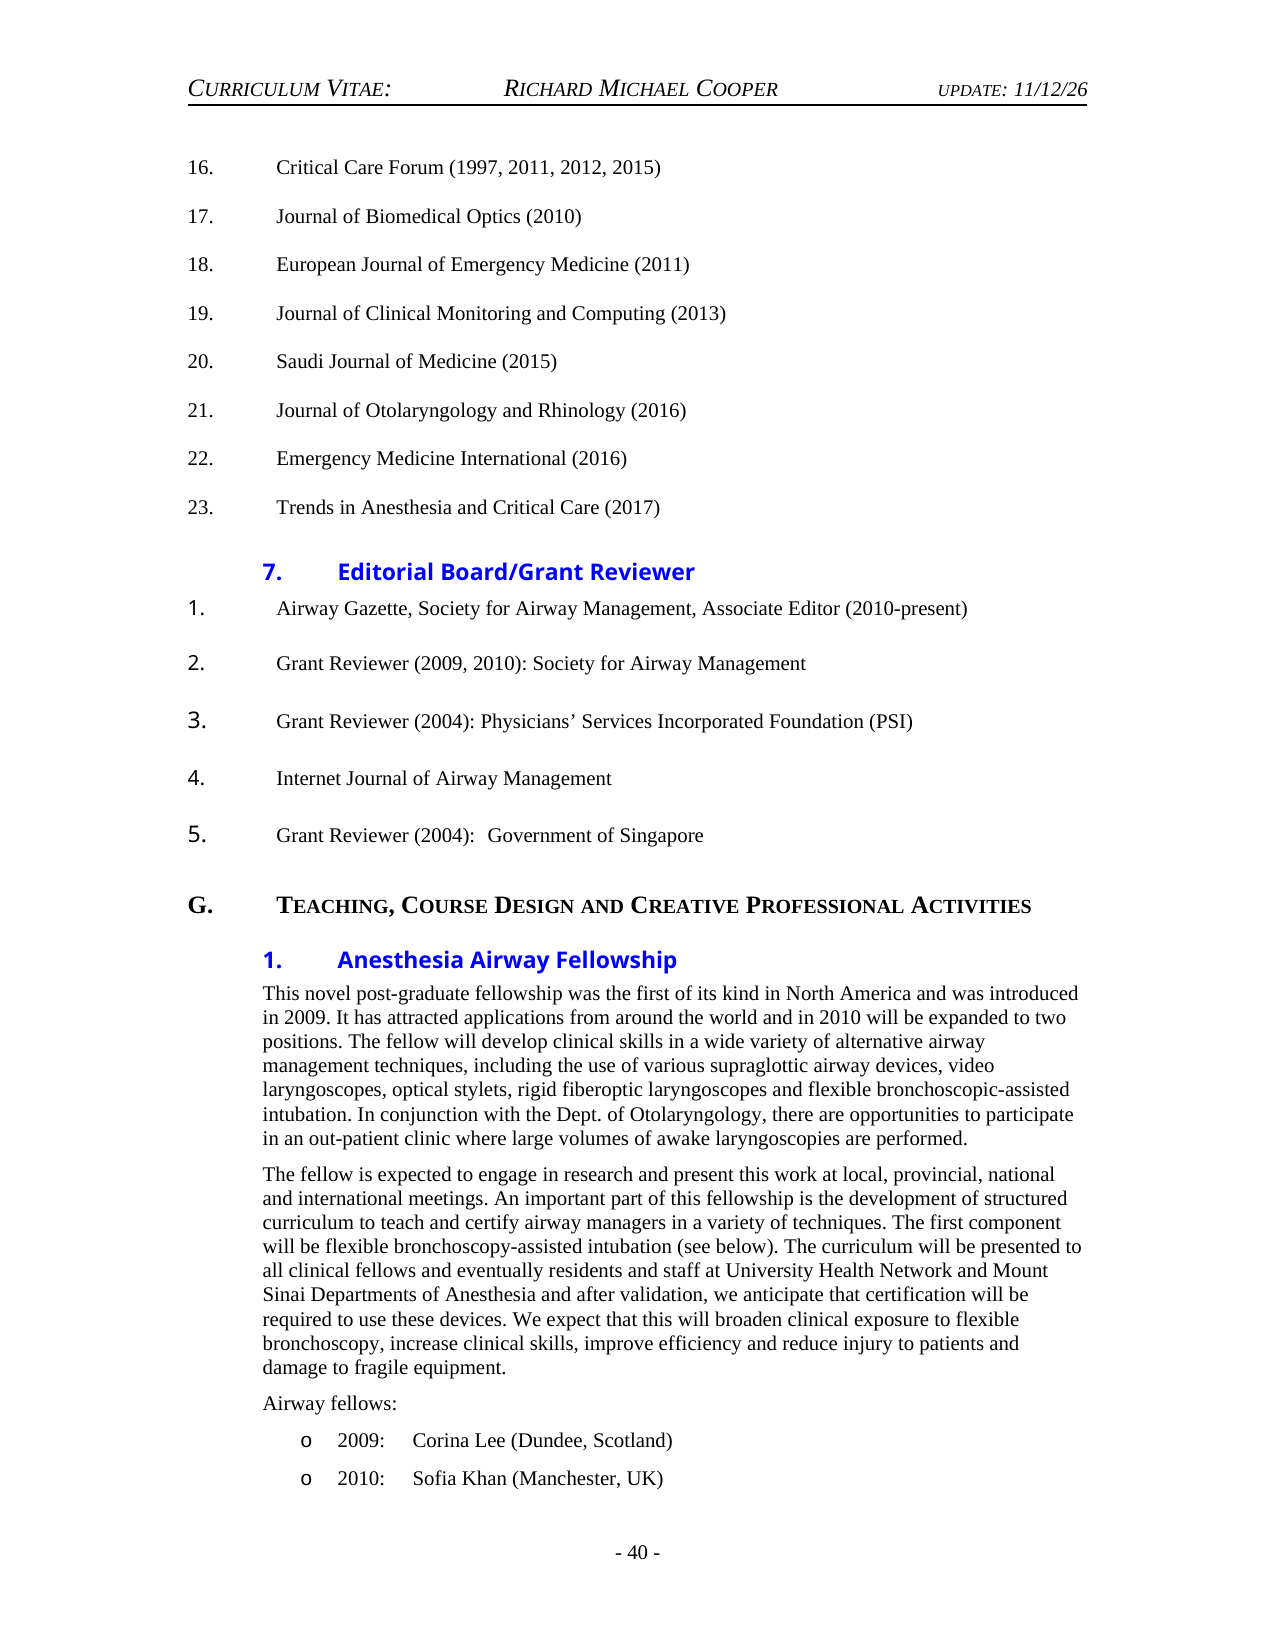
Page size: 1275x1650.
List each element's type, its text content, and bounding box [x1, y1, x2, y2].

list European Journal of Emergency Medicine (2011) [187, 252, 1087, 276]
list 2009: Corina Lee (Dundee, Scotland) [300, 1428, 1087, 1453]
list Journal of Clinical Monitoring and Computing (2013) [187, 301, 1087, 325]
list Grant Reviewer (2009, 2010): Society for Airway Management [187, 648, 1087, 677]
text The fellow is expected to engage in research and present this work at local, provincial, national and international meetings. An important part of this fellowship is the development of structured curriculum to teach and certify airway managers in a variety of techniques. The first component will be flexible bronchoscopy-assisted intubation (see below). The curriculum will be presented to all clinical fellows and eventually residents and staff at University Health Network and Mount Sinai Departments of Anesthesia and after validation, we anticipate that certification will be required to use these devices. We expect that this will broaden clinical exposure to flexible bronchoscopy, increase clinical skills, improve efficiency and reduce injury to patients and damage to fragile equipment. [262, 1162, 1087, 1379]
list Trends in Anesthesia and Critical Care (2017) [187, 495, 1087, 519]
subtitle 7. Editorial Board/Grant Reviewer [262, 556, 1087, 587]
subtitle 1. Anesthesia Airway Fellowship [262, 944, 1087, 975]
list Emergency Medicine International (2016) [187, 446, 1087, 470]
list 2010: Sofia Khan (Manchester, UK) [300, 1466, 1087, 1492]
list Grant Reviewer (2004): Physicians’ Services Incorporated Foundation (PSI) [187, 703, 1087, 735]
text Airway fellows: [262, 1391, 1087, 1415]
list Grant Reviewer (2004): Government of Singapore [187, 818, 1087, 849]
list Airway Gazette, Society for Airway Management, Associate Editor (2010-present) [187, 593, 1087, 622]
list Journal of Biomedical Optics (2010) [187, 203, 1087, 228]
text This novel post-graduate fellowship was the first of its kind in North America and was introduced in 2009. It has attracted applications from around the world and in 2010 will be expanded to two positions. The fellow will develop clinical skills in a wide variety of alternative airway management techniques, including the use of various supraglottic airway devices, video laryngoscopes, optical stylets, rigid fiberoptic laryngoscopes and flexible bronchoscopic-assisted intubation. In conjunction with the Dept. of Otolaryngology, there are opportunities to participate in an out-patient clinic where large volumes of awake laryngoscopies are performed. [262, 981, 1087, 1149]
list Critical Care Forum (1997, 2011, 2012, 2015) [187, 155, 1087, 179]
list Internet Journal of Airway Management [187, 763, 1087, 791]
subtitle G. Teaching, Course Design and Creative Professional Activities [187, 890, 1087, 919]
list Journal of Otolaryngology and Rhinology (2016) [187, 398, 1087, 422]
list Saudi Journal of Medicine (2015) [187, 349, 1087, 373]
